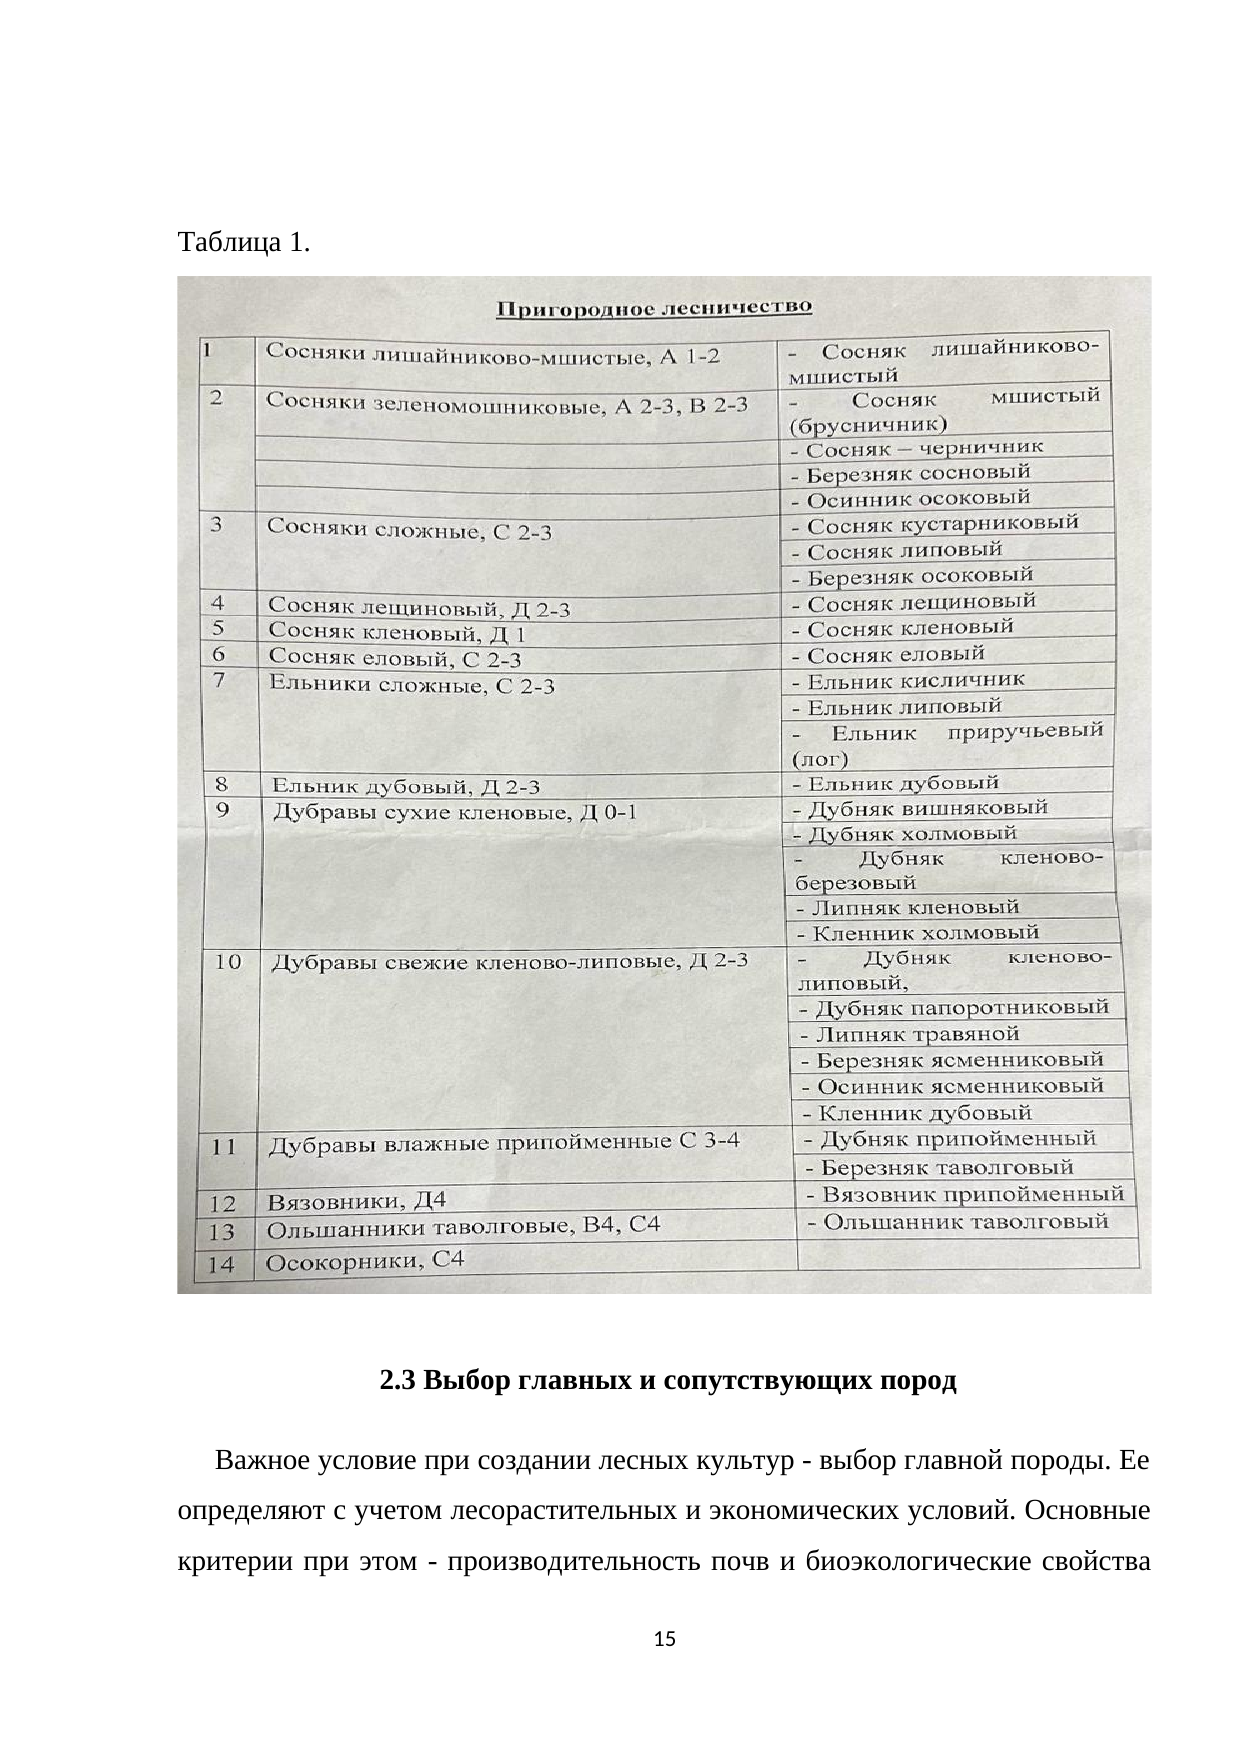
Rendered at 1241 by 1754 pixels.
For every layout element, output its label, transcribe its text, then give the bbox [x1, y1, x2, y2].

text Таблица 1. [177, 224, 1152, 257]
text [177, 1442, 1152, 1576]
text 2.3 Выбор главных и сопутствующих пород [177, 1362, 1152, 1396]
picture [177, 276, 1152, 1294]
